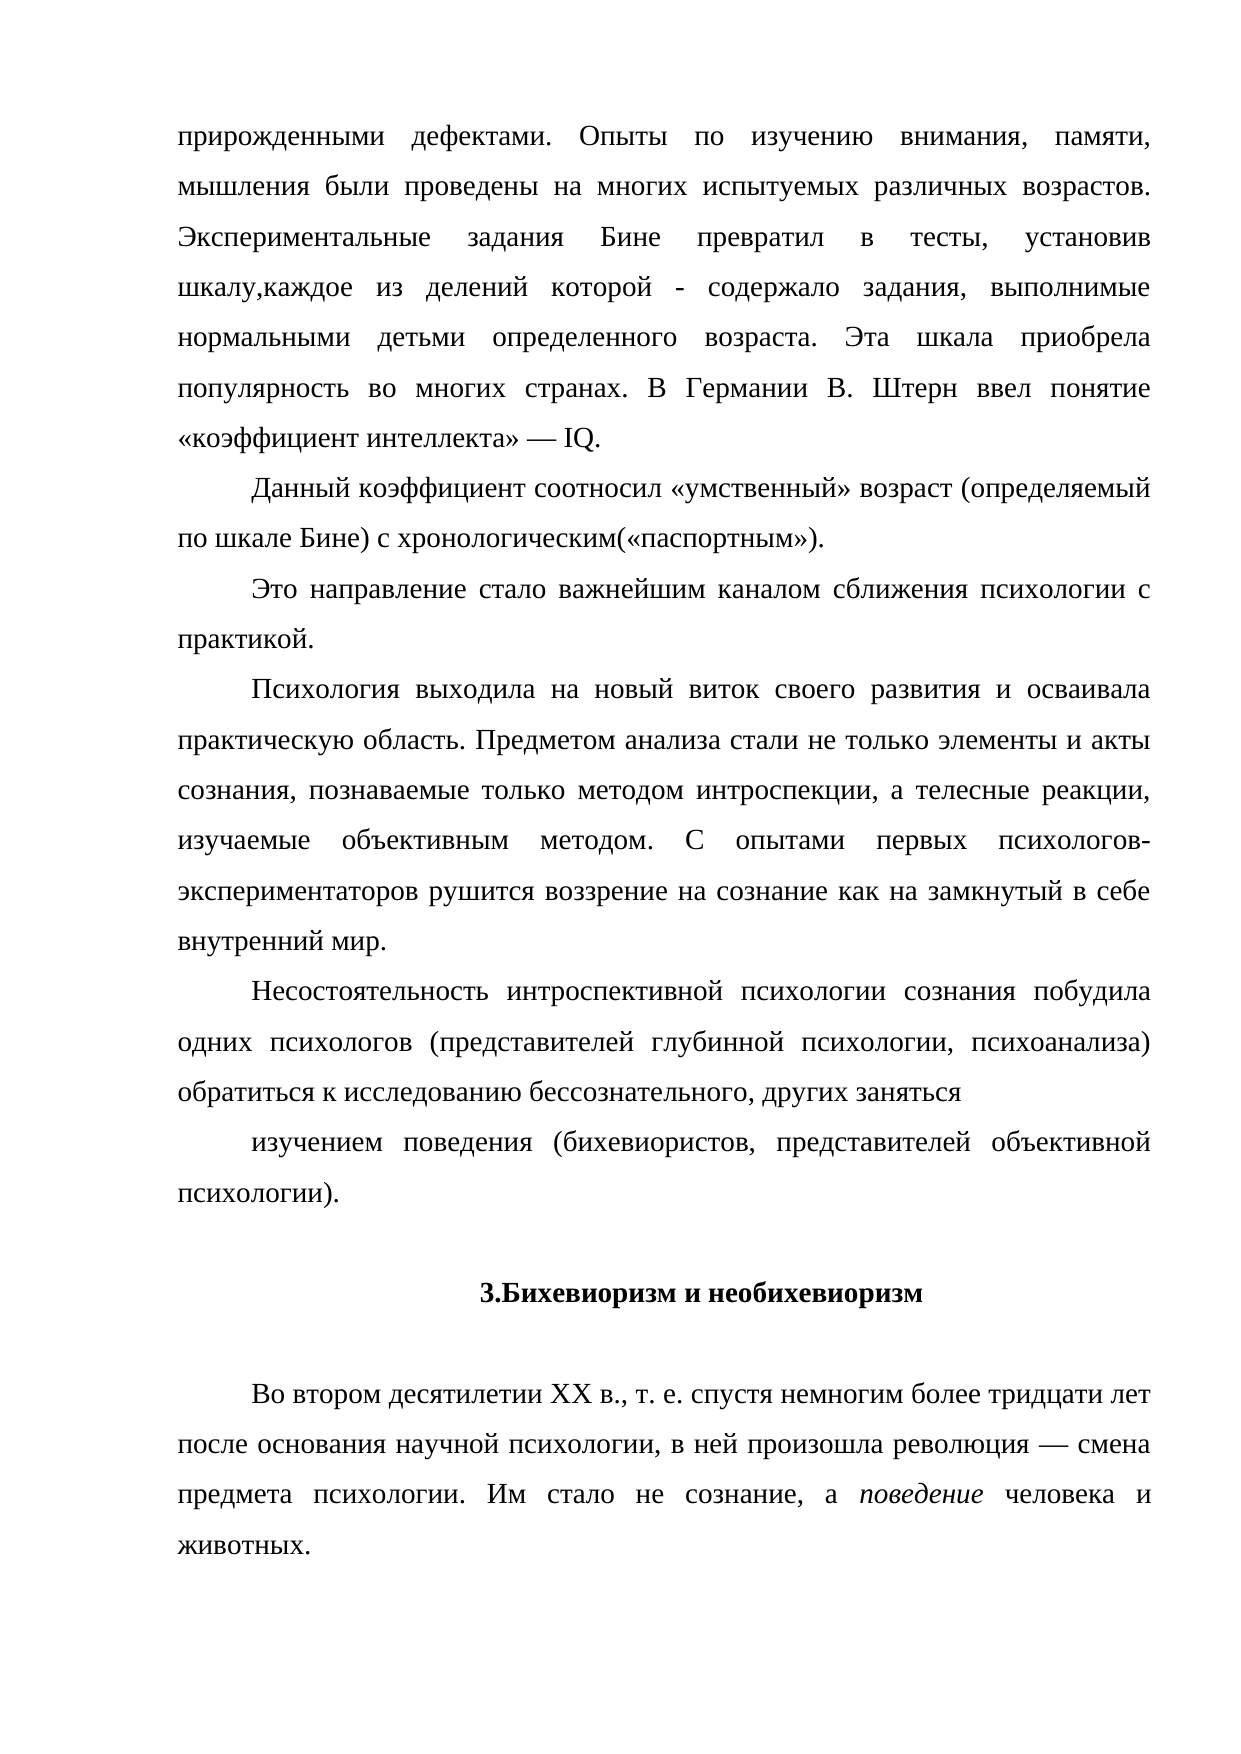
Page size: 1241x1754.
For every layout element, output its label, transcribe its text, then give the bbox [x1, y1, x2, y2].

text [177, 118, 1152, 453]
text Это направление стало важнейшим каналом сближения психологии с практикой. [177, 571, 1152, 655]
text Психология выходила на новый виток своего развития и осваивала практическую область. Предметом анализа стали не только элементы и акты сознания, познаваемые только методом интроспекции, а телесные реакции, изучаемые объективным методом. С опытами первых психологов-экспериментаторов рушится воззрение на сознание как на замкнутый в себе внутренний мир. [177, 672, 1152, 957]
text изучением поведения (бихевиористов, представителей объективной психологии). [177, 1124, 1152, 1208]
text Во втором десятилетии XX в., т. е. спустя немногим более тридцати лет после основания научной психологии, в ней произошла революция — смена предмета психологии. Им стало не сознание, а поведение человека и животных. [177, 1376, 1152, 1560]
text Несостоятельность интроспективной психологии сознания побудила одних психологов (представителей глубинной психологии, психоанализа) обратиться к исследованию бессознательного, других заняться [177, 973, 1152, 1108]
text 3.Бихевиоризм и необихевиоризм [177, 1275, 1152, 1309]
text Данный коэффициент соотносил «умственный» возраст (определяемый по шкале Бине) с хронологическим(«паспортным»). [177, 470, 1152, 554]
